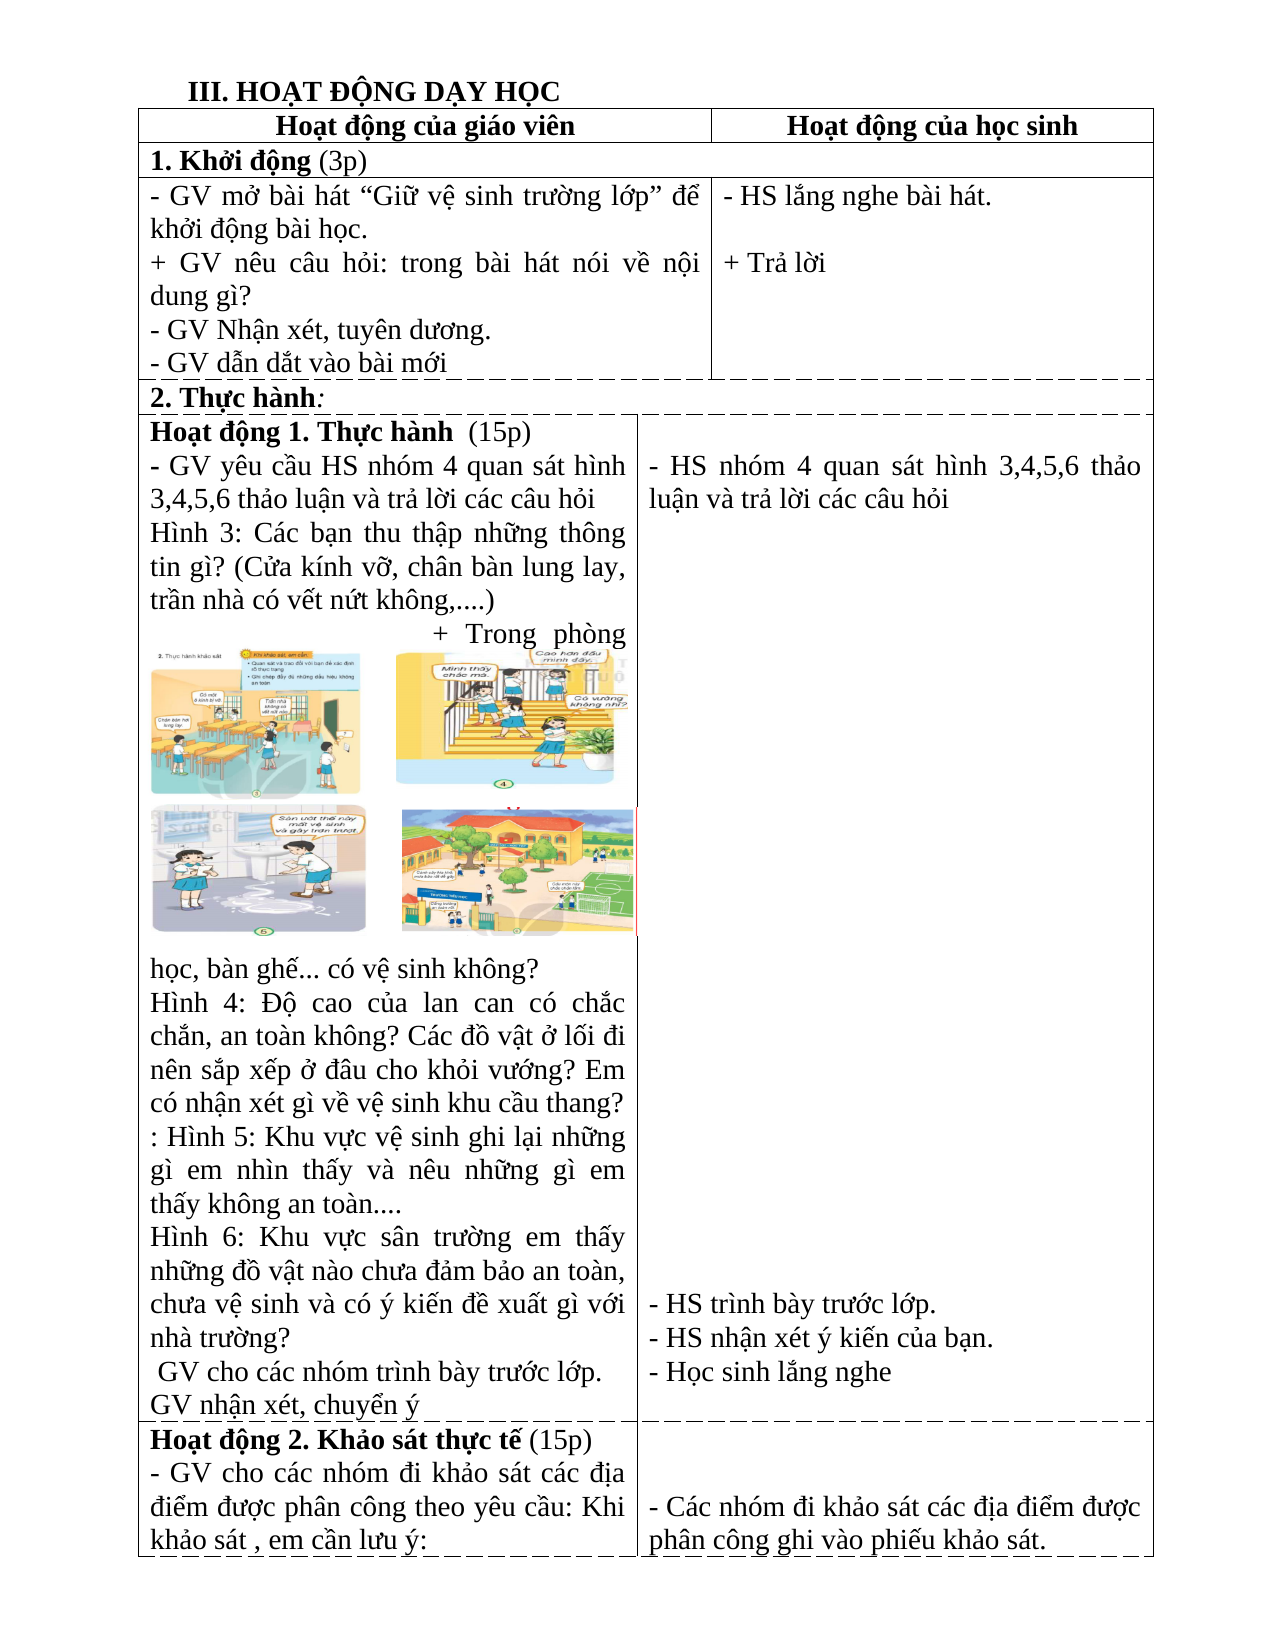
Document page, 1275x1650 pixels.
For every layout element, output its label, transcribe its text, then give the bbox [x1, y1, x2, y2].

table_header Hoạt động của giáo viên [139, 109, 711, 142]
picture [143, 645, 367, 800]
table_cell - HS lắng nghe bài hát. + Trả lời [712, 178, 1153, 379]
table_header Hoạt động của học sinh [712, 109, 1153, 142]
table_cell - HS nhóm 4 quan sát hình 3,4,5,6 thảo luận và trả lời các câu hỏi - HS trình bày trước lớp. - HS nhận xét ý kiến của bạn. - Học sinh lắng nghe [638, 414, 1153, 1421]
table_cell Hoạt động 1. Thực hành (15p) - GV yêu cầu HS nhóm 4 quan sát hình 3,4,5,6 thảo luận và trả lời các câu hỏi Hình 3: Các bạn thu thập những thông tin gì? (Cửa kính vỡ, chân bàn lung lay, trần nhà có vết nứt không,....) + Trong phòng học, bàn ghế... có vệ sinh không? Hình 4: Độ cao của lan can có chắc chắn, an toàn không? Các đồ vật ở lối đi nên sắp xếp ở đâu cho khỏi vướng? Em có nhận xét gì về vệ sinh khu cầu thang? : Hình 5: Khu vực vệ sinh ghi lại những gì em nhìn thấy và nêu những gì em thấy không an toàn.... Hình 6: Khu vực sân trường em thấy những đồ vật nào chưa đảm bảo an toàn, chưa vệ sinh và có ý kiến đề xuất gì với nhà trường? GV cho các nhóm trình bày trước lớp. GV nhận xét, chuyển ý [139, 414, 637, 1421]
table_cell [139, 1421, 637, 1556]
table_cell 2. Thực hành: [139, 379, 1153, 413]
table_cell 1. Khởi động (3p) [139, 143, 1153, 177]
table_cell - GV mở bài hát “Giữ vệ sinh trường lớp” để khởi động bài học. + GV nêu câu hỏi: trong bài hát nói về nội dung gì? - GV Nhận xét, tuyên dương. - GV dẫn dắt vào bài mới [139, 178, 711, 379]
picture [402, 807, 638, 936]
text III. HOẠT ĐỘNG DẠY HỌC [150, 74, 1125, 107]
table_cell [638, 1421, 1153, 1556]
